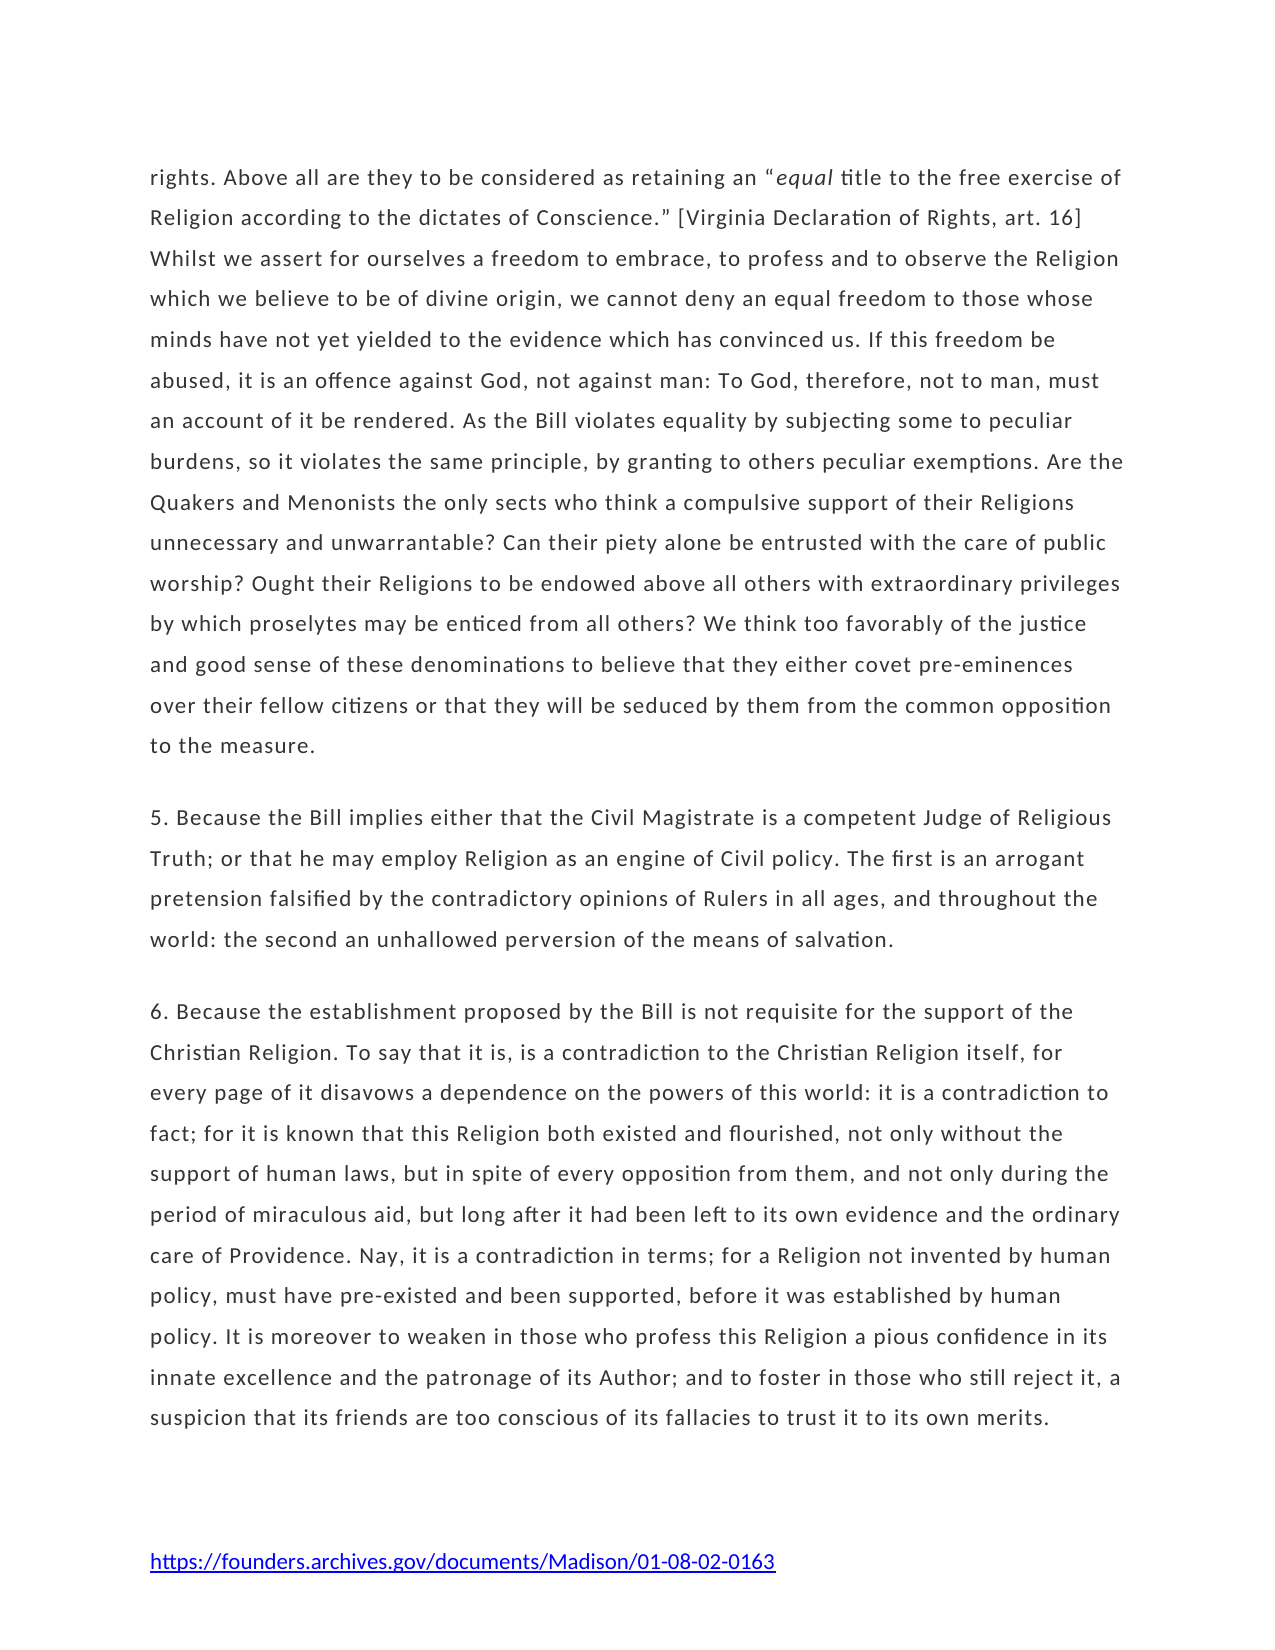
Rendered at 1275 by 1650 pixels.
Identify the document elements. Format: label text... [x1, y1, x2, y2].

text 5. Because the Bill implies either that the Civil Magistrate is a competent Judge of Religious Truth; or that he may employ Religion as an engine of Civil policy. The first is an arrogant pretension falsified by the contradictory opinions of Rulers in all ages, and throughout the world: the second an unhallowed perversion of the means of salvation. [150, 791, 1125, 953]
text 6. Because the establishment proposed by the Bill is not requisite for the support of the Christian Religion. To say that it is, is a contradiction to the Christian Religion itself, for every page of it disavows a dependence on the powers of this world: it is a contradiction to fact; for it is known that this Religion both existed and flourished, not only without the support of human laws, but in spite of every opposition from them, and not only during the period of miraculous aid, but long after it had been left to its own evidence and the ordinary care of Providence. Nay, it is a contradiction in terms; for a Religion not invented by human policy, must have pre-existed and been supported, before it was established by human policy. It is moreover to weaken in those who profess this Religion a pious confidence in its innate excellence and the patronage of its Author; and to foster in those who still reject it, a suspicion that its friends are too conscious of its fallacies to trust it to its own merits. [150, 984, 1125, 1431]
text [150, 150, 1125, 759]
